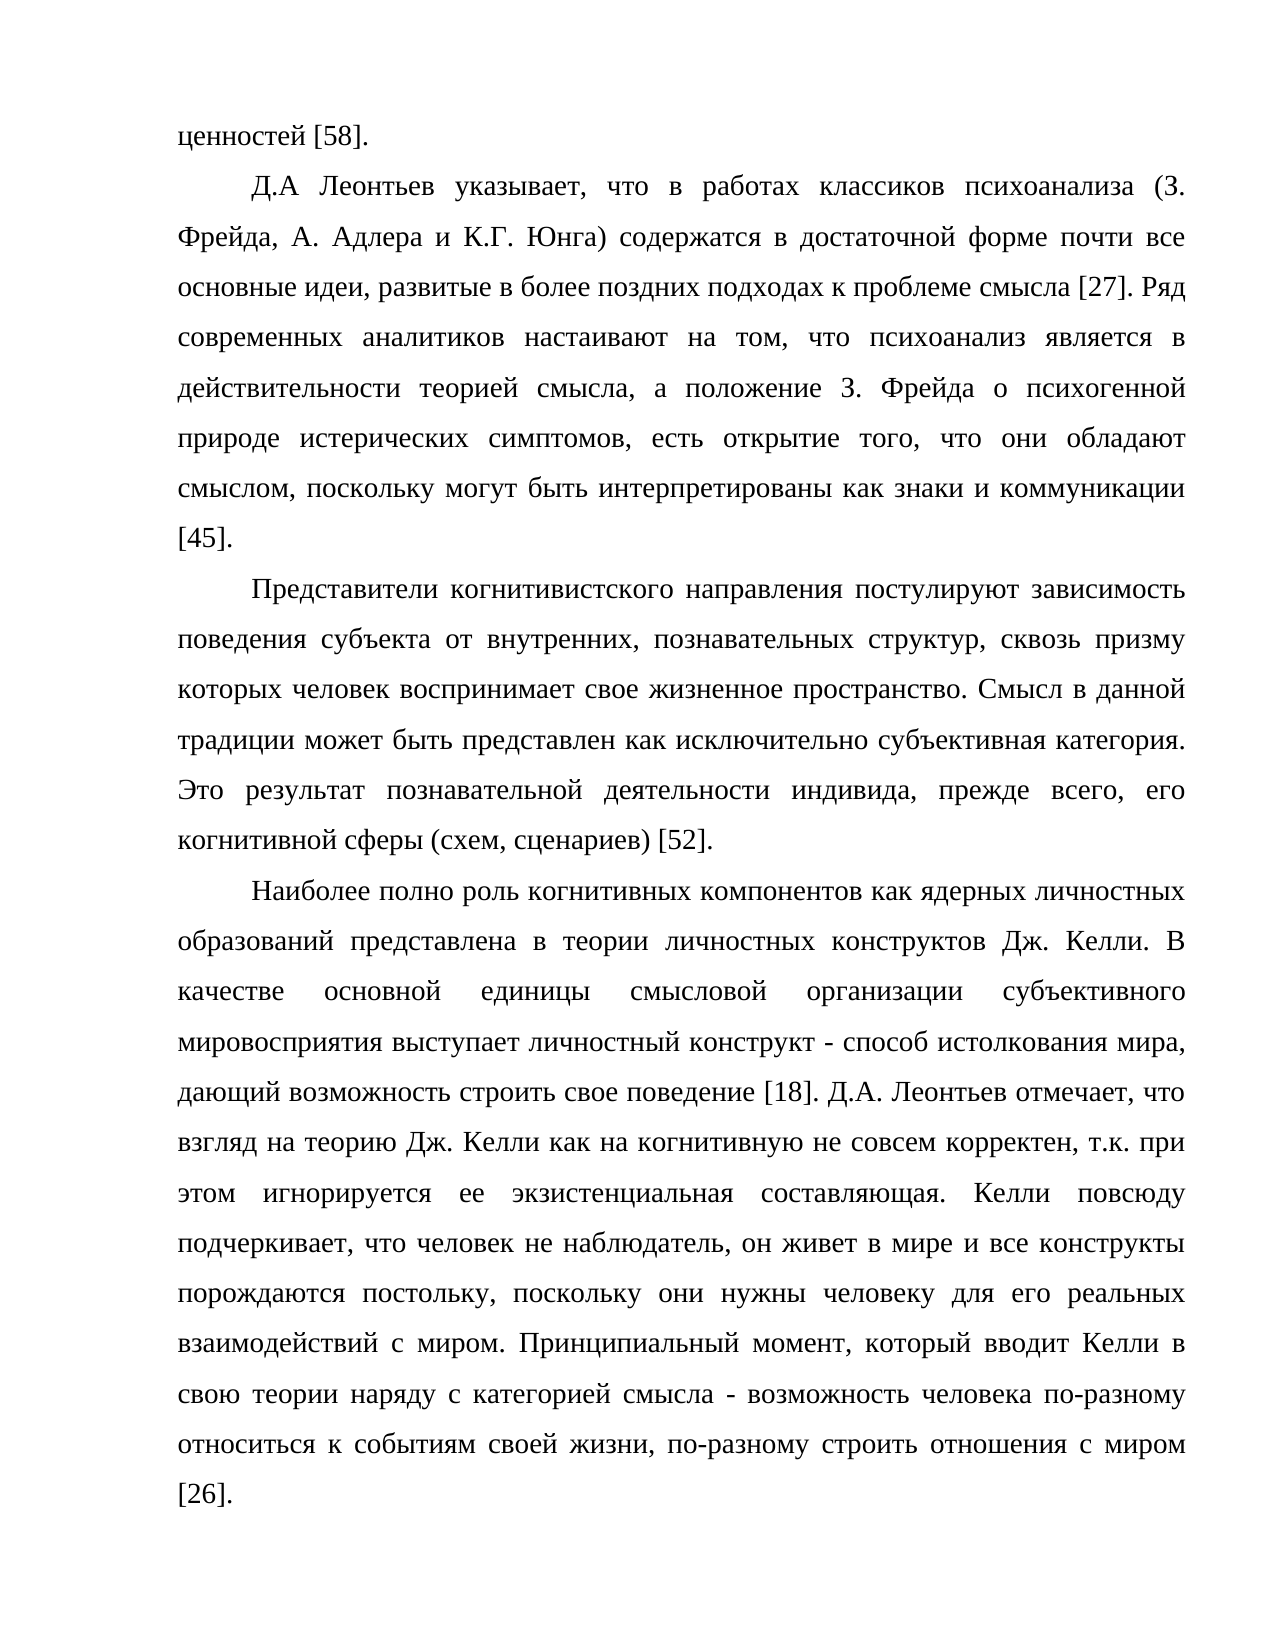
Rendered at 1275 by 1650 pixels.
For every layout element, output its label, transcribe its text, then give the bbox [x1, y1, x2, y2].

text Д.А Леонтьев указывает, что в работах классиков психоанализа (З. Фрейда, А. Адлера и К.Г. Юнга) содержатся в достаточной форме почти все основные идеи, развитые в более поздних подходах к проблеме смысла [27]. Ряд современных аналитиков настаивают на том, что психоанализ является в действительности теорией смысла, а положение З. Фрейда о психогенной природе истерических симптомов, есть открытие того, что они обладают смыслом, поскольку могут быть интерпретированы как знаки и коммуникации [45]. [177, 168, 1186, 554]
text Наиболее полно роль когнитивных компонентов как ядерных личностных образований представлена в теории личностных конструктов Дж. Келли. В качестве основной единицы смысловой организации субъективного мировосприятия выступает личностный конструкт - способ истолкования мира, дающий возможность строить свое поведение [18]. Д.А. Леонтьев отмечает, что взгляд на теорию Дж. Келли как на когнитивную не совсем корректен, т.к. при этом игнорируется ее экзистенциальная составляющая. Келли повсюду подчеркивает, что человек не наблюдатель, он живет в мире и все конструкты порождаются постольку, поскольку они нужны человеку для его реальных взаимодействий с миром. Принципиальный момент, который вводит Келли в свою теории наряду с категорией смысла - возможность человека по-разному относиться к событиям своей жизни, по-разному строить отношения с миром [26]. [177, 873, 1186, 1510]
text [177, 118, 1186, 152]
text Представители когнитивистского направления постулируют зависимость поведения субъекта от внутренних, познавательных структур, сквозь призму которых человек воспринимает свое жизненное пространство. Смысл в данной традиции может быть представлен как исключительно субъективная категория. Это результат познавательной деятельности индивида, прежде всего, его когнитивной сферы (схем, сценариев) [52]. [177, 571, 1186, 856]
